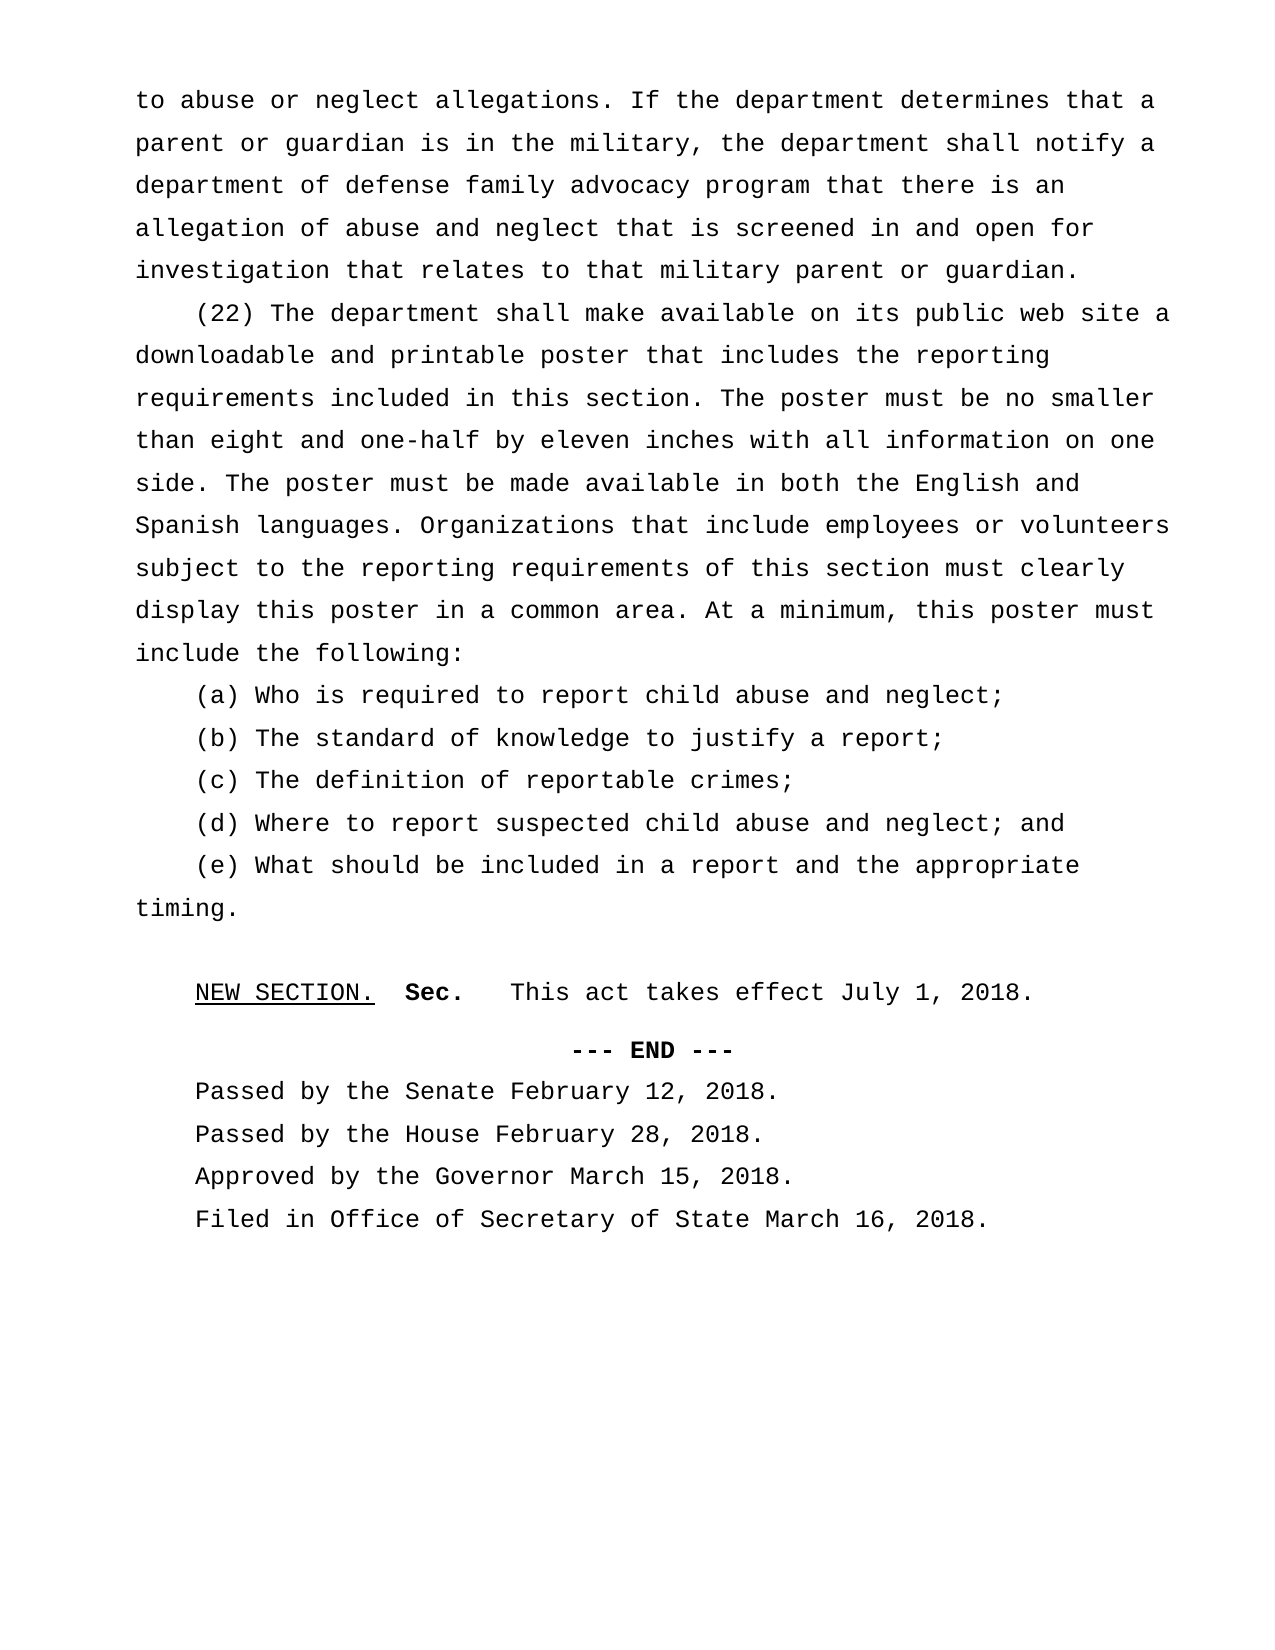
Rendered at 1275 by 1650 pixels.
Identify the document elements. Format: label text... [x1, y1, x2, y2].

text Passed by the Senate February 12, 2018. [135, 1066, 1170, 1108]
text (b) The standard of knowledge to justify a report; [135, 712, 1170, 755]
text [135, 75, 1170, 287]
text Passed by the House February 28, 2018. [135, 1108, 1170, 1151]
text (22) The department shall make available on its public web site a downloadable and printable poster that includes the reporting requirements included in this section. The poster must be no smaller than eight and one-half by eleven inches with all information on one side. The poster must be made available in both the English and Spanish languages. Organizations that include employees or volunteers subject to the reporting requirements of this section must clearly display this poster in a common area. At a minimum, this poster must include the following: [135, 287, 1170, 670]
text (a) Who is required to report child abuse and neglect; [135, 670, 1170, 712]
text (e) What should be included in a report and the appropriate timing. [135, 840, 1170, 925]
text Filed in Office of Secretary of State March 16, 2018. [135, 1193, 1170, 1236]
text --- END --- [135, 1037, 1170, 1066]
text (c) The definition of reportable crimes; [135, 755, 1170, 797]
text (d) Where to report suspected child abuse and neglect; and [135, 797, 1170, 840]
text NEW SECTION. Sec. This act takes effect July 1, 2018. [135, 967, 1170, 1009]
text Approved by the Governor March 15, 2018. [135, 1151, 1170, 1193]
